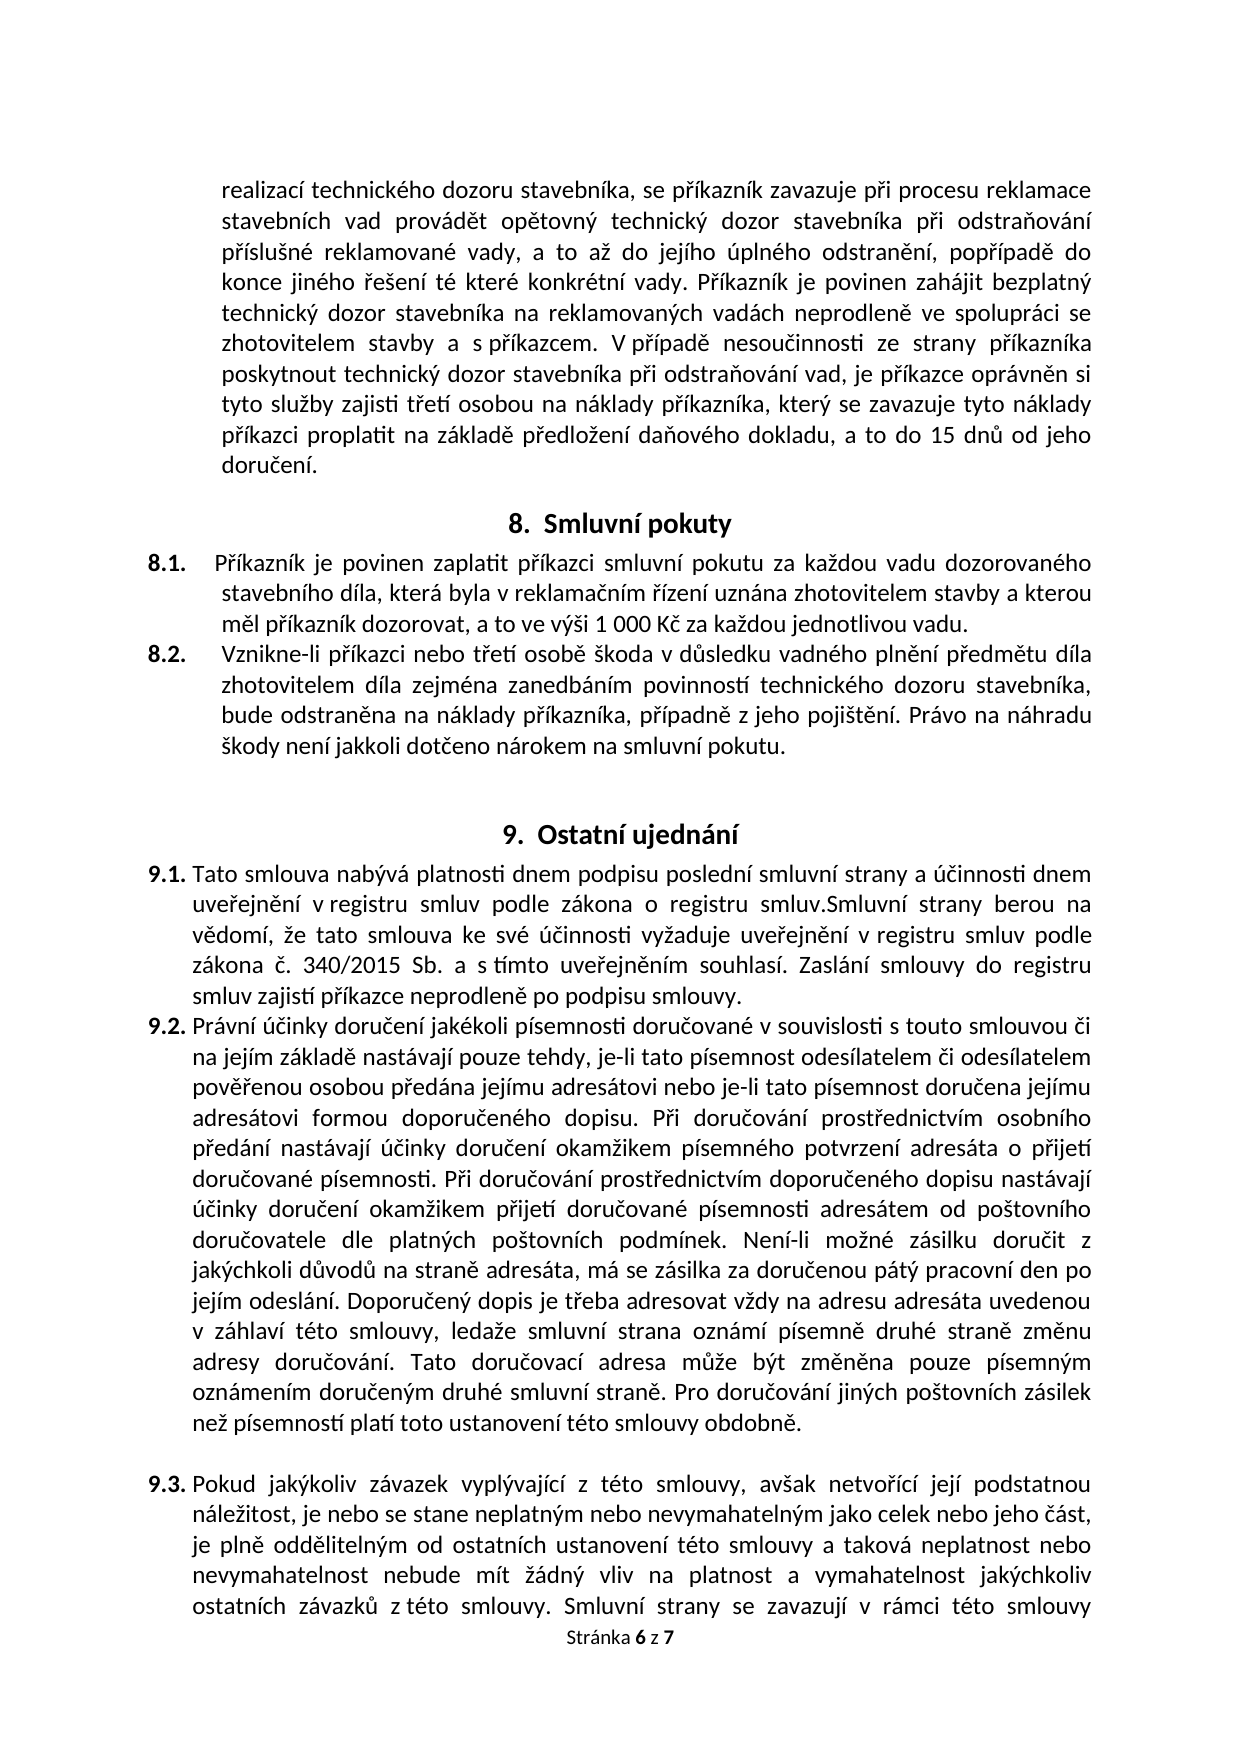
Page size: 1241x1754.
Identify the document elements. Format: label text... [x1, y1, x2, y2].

list 8.2. Vznikne-li příkazci nebo třetí osobě škoda v důsledku vadného plnění předmětu díla zhotovitelem díla zejména zanedbáním povinností technického dozoru stavebníka, bude odstraněna na náklady příkazníka, případně z jeho pojištění. Právo na náhradu škody není jakkoli dotčeno nárokem na smluvní pokutu. [148, 638, 1093, 760]
list 8.1. Příkazník je povinen zaplatit příkazci smluvní pokutu za každou vadu dozorovaného stavebního díla, která byla v reklamačním řízení uznána zhotovitelem stavby a kterou měl příkazník dozorovat, a to ve výši 1 000 Kč za každou jednotlivou vadu. [148, 547, 1093, 638]
list Právní účinky doručení jakékoli písemnosti doručované v souvislosti s touto smlouvou či na jejím základě nastávají pouze tehdy, je-li tato písemnost odesílatelem či odesílatelem pověřenou osobou předána jejímu adresátovi nebo je-li tato písemnost doručena jejímu adresátovi formou doporučeného dopisu. Při doručování prostřednictvím osobního předání nastávají účinky doručení okamžikem písemného potvrzení adresáta o přijetí doručované písemnosti. Při doručování prostřednictvím doporučeného dopisu nastávají účinky doručení okamžikem přijetí doručované písemnosti adresátem od poštovního doručovatele dle platných poštovních podmínek. Není-li možné zásilku doručit z jakýchkoli důvodů na straně adresáta, má se zásilka za doručenou pátý pracovní den po jejím odeslání. Doporučený dopis je třeba adresovat vždy na adresu adresáta uvedenou v záhlaví této smlouvy, ledaže smluvní strana oznámí písemně druhé straně změnu adresy doručování. Tato doručovací adresa může být změněna pouze písemným oznámením doručeným druhé smluvní straně. Pro doručování jiných poštovních zásilek než písemností platí toto ustanovení této smlouvy obdobně. [148, 1010, 1093, 1438]
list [148, 174, 1093, 480]
subtitle 8. Smluvní pokuty [148, 505, 1093, 540]
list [148, 1468, 1093, 1621]
list Tato smlouva nabývá platnosti dnem podpisu poslední smluvní strany a účinnosti dnem uveřejnění v registru smluv podle zákona o registru smluv.Smluvní strany berou na vědomí, že tato smlouva ke své účinnosti vyžaduje uveřejnění v registru smluv podle zákona č. 340/2015 Sb. a s tímto uveřejněním souhlasí. Zaslání smlouvy do registru smluv zajistí příkazce neprodleně po podpisu smlouvy. [148, 858, 1093, 1010]
subtitle 9. Ostatní ujednání [148, 816, 1093, 851]
